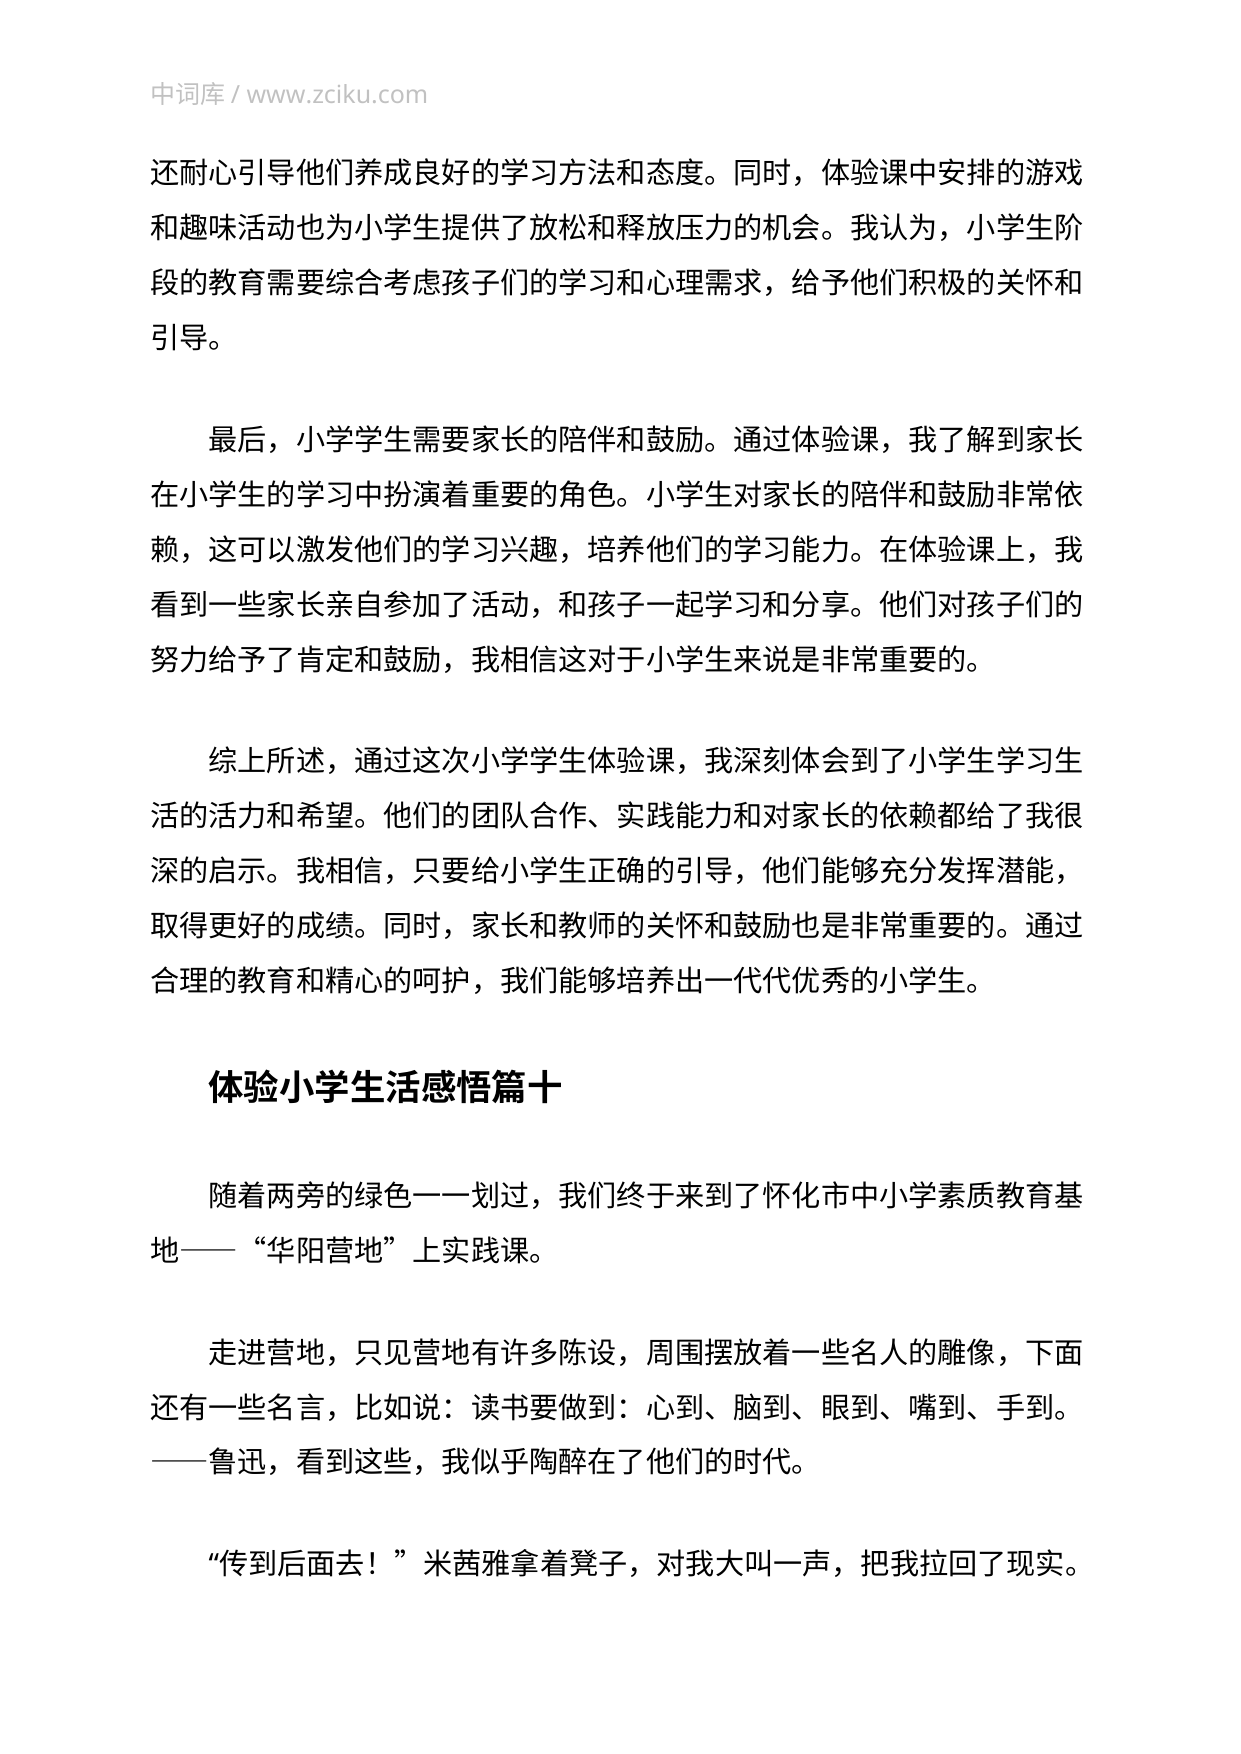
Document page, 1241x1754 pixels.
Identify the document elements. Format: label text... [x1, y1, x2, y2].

text 综上所述，通过这次小学学生体验课，我深刻体会到了小学生学习生活的活力和希望。他们的团队合作、实践能力和对家长的依赖都给了我很深的启示。我相信，只要给小学生正确的引导，他们能够充分发挥潜能，取得更好的成绩。同时，家长和教师的关怀和鼓励也是非常重要的。通过合理的教育和精心的呵护，我们能够培养出一代代优秀的小学生。 [150, 738, 1090, 1000]
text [150, 1541, 1090, 1583]
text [150, 150, 1090, 357]
text 随着两旁的绿色一一划过，我们终于来到了怀化市中小学素质教育基地——“华阳营地”上实践课。 [150, 1173, 1090, 1270]
text 走进营地，只见营地有许多陈设，周围摆放着一些名人的雕像，下面还有一些名言，比如说：读书要做到：心到、脑到、眼到、嘴到、手到。——鲁迅，看到这些，我似乎陶醉在了他们的时代。 [150, 1329, 1090, 1481]
text 最后，小学学生需要家长的陪伴和鼓励。通过体验课，我了解到家长在小学生的学习中扮演着重要的角色。小学生对家长的陪伴和鼓励非常依赖，这可以激发他们的学习兴趣，培养他们的学习能力。在体验课上，我看到一些家长亲自参加了活动，和孩子一起学习和分享。他们对孩子们的努力给予了肯定和鼓励，我相信这对于小学生来说是非常重要的。 [150, 416, 1090, 678]
text 体验小学生活感悟篇十 [150, 1059, 1090, 1110]
